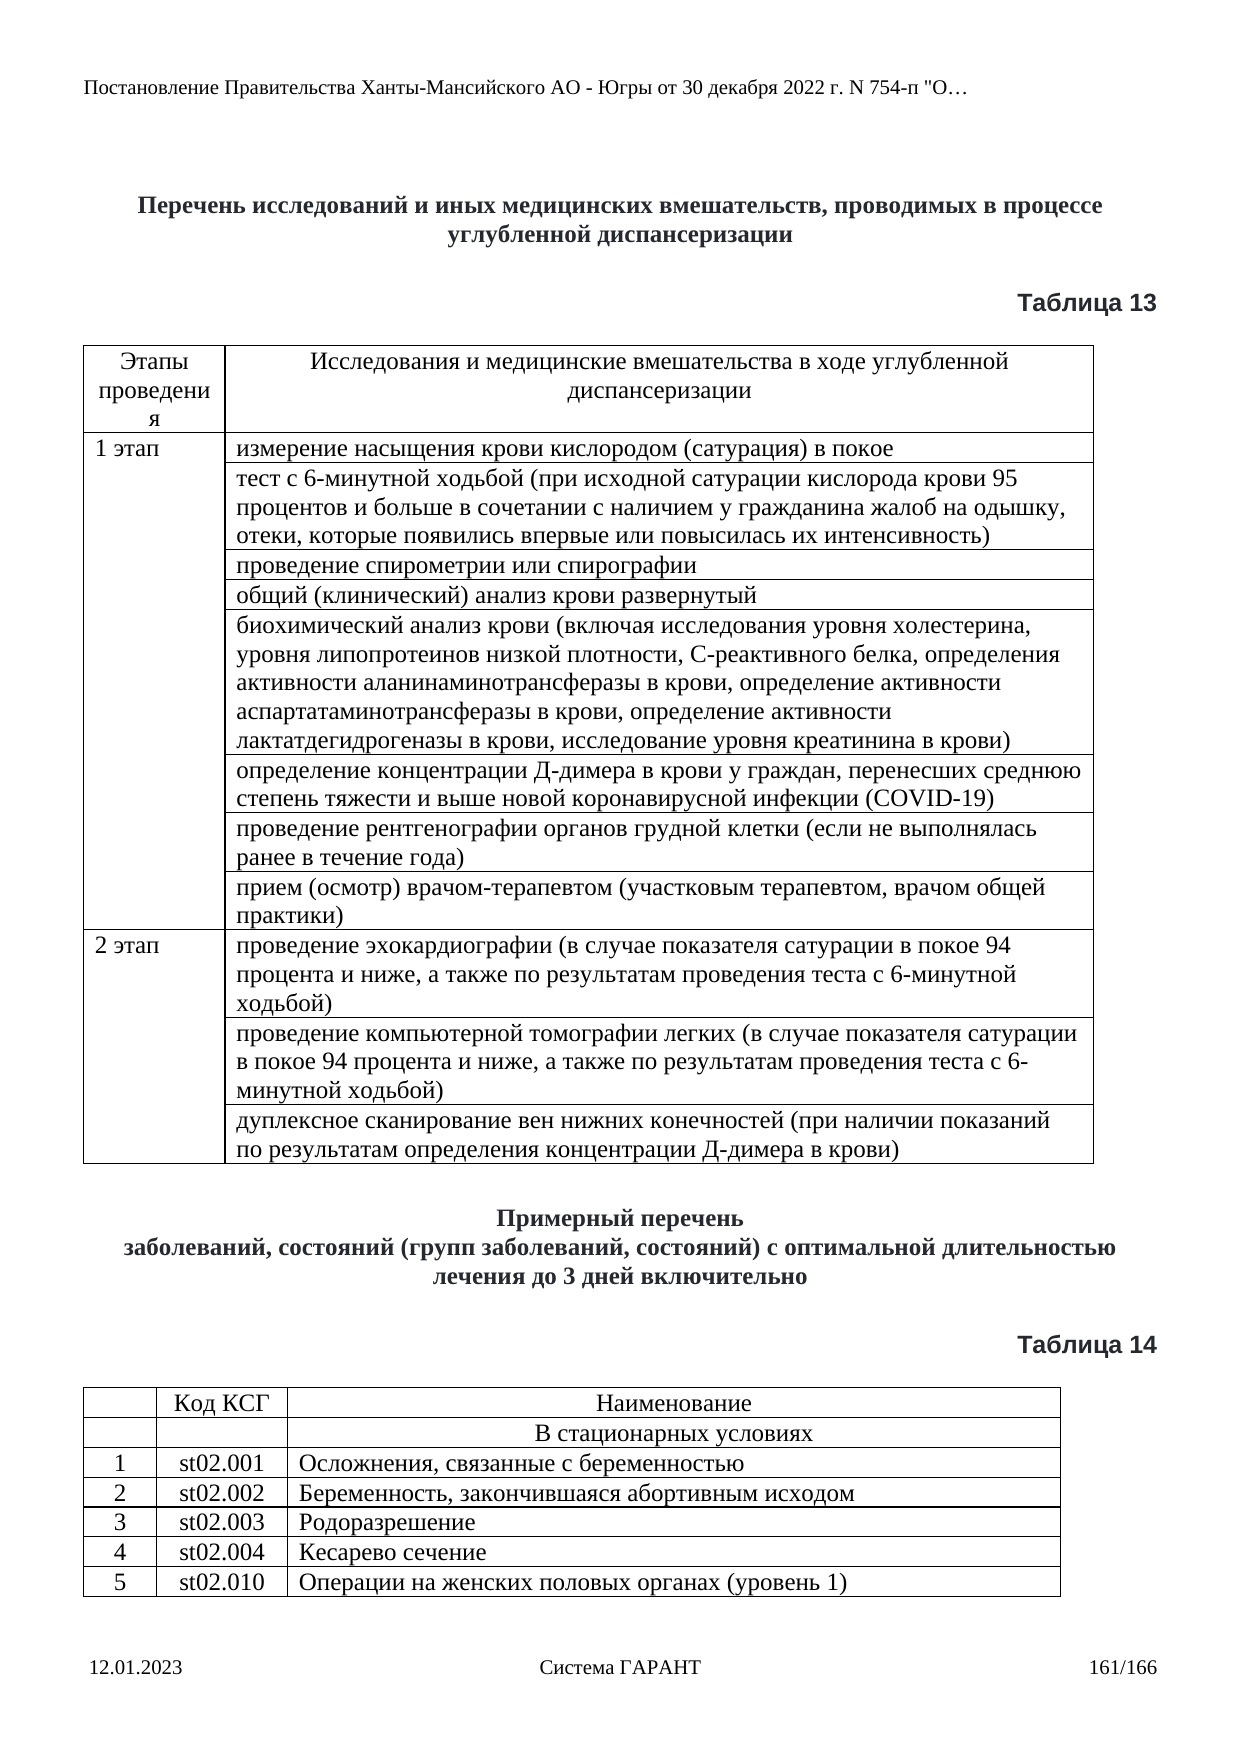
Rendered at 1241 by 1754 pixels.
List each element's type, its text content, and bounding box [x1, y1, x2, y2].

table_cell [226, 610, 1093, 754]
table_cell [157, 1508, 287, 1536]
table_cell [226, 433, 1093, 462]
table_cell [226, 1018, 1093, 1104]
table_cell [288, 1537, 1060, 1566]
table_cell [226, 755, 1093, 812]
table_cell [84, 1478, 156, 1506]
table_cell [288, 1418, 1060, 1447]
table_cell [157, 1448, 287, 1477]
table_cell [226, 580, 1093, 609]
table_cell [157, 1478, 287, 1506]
text Таблица 14 [83, 1330, 1157, 1358]
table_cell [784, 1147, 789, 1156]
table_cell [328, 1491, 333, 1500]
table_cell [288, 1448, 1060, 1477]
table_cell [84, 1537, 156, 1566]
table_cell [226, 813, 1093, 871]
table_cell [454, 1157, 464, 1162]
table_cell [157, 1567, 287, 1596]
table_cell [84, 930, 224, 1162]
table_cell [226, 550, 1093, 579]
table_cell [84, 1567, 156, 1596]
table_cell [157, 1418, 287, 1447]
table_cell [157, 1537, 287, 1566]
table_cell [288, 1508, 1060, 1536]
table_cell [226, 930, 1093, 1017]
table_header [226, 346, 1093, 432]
text Таблица 13 [83, 287, 1157, 316]
subtitle Перечень исследований и иных медицинских вмешательств, проводимых в процессе углубленной диспансеризации [83, 190, 1157, 247]
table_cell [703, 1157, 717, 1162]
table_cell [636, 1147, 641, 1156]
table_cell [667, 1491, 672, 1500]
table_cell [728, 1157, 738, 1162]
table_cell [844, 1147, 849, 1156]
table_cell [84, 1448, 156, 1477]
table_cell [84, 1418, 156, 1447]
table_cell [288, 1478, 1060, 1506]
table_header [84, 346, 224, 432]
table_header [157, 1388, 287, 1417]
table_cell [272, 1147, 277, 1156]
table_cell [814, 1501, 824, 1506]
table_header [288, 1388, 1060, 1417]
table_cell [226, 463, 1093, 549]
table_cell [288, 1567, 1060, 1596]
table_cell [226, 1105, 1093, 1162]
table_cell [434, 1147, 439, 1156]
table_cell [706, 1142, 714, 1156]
subtitle Примерный перечень заболеваний, состояний (групп заболеваний, состояний) с оптимальной длительностью лечения до 3 дней включительно [83, 1203, 1157, 1290]
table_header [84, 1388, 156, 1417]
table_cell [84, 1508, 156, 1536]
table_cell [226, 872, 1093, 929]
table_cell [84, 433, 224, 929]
